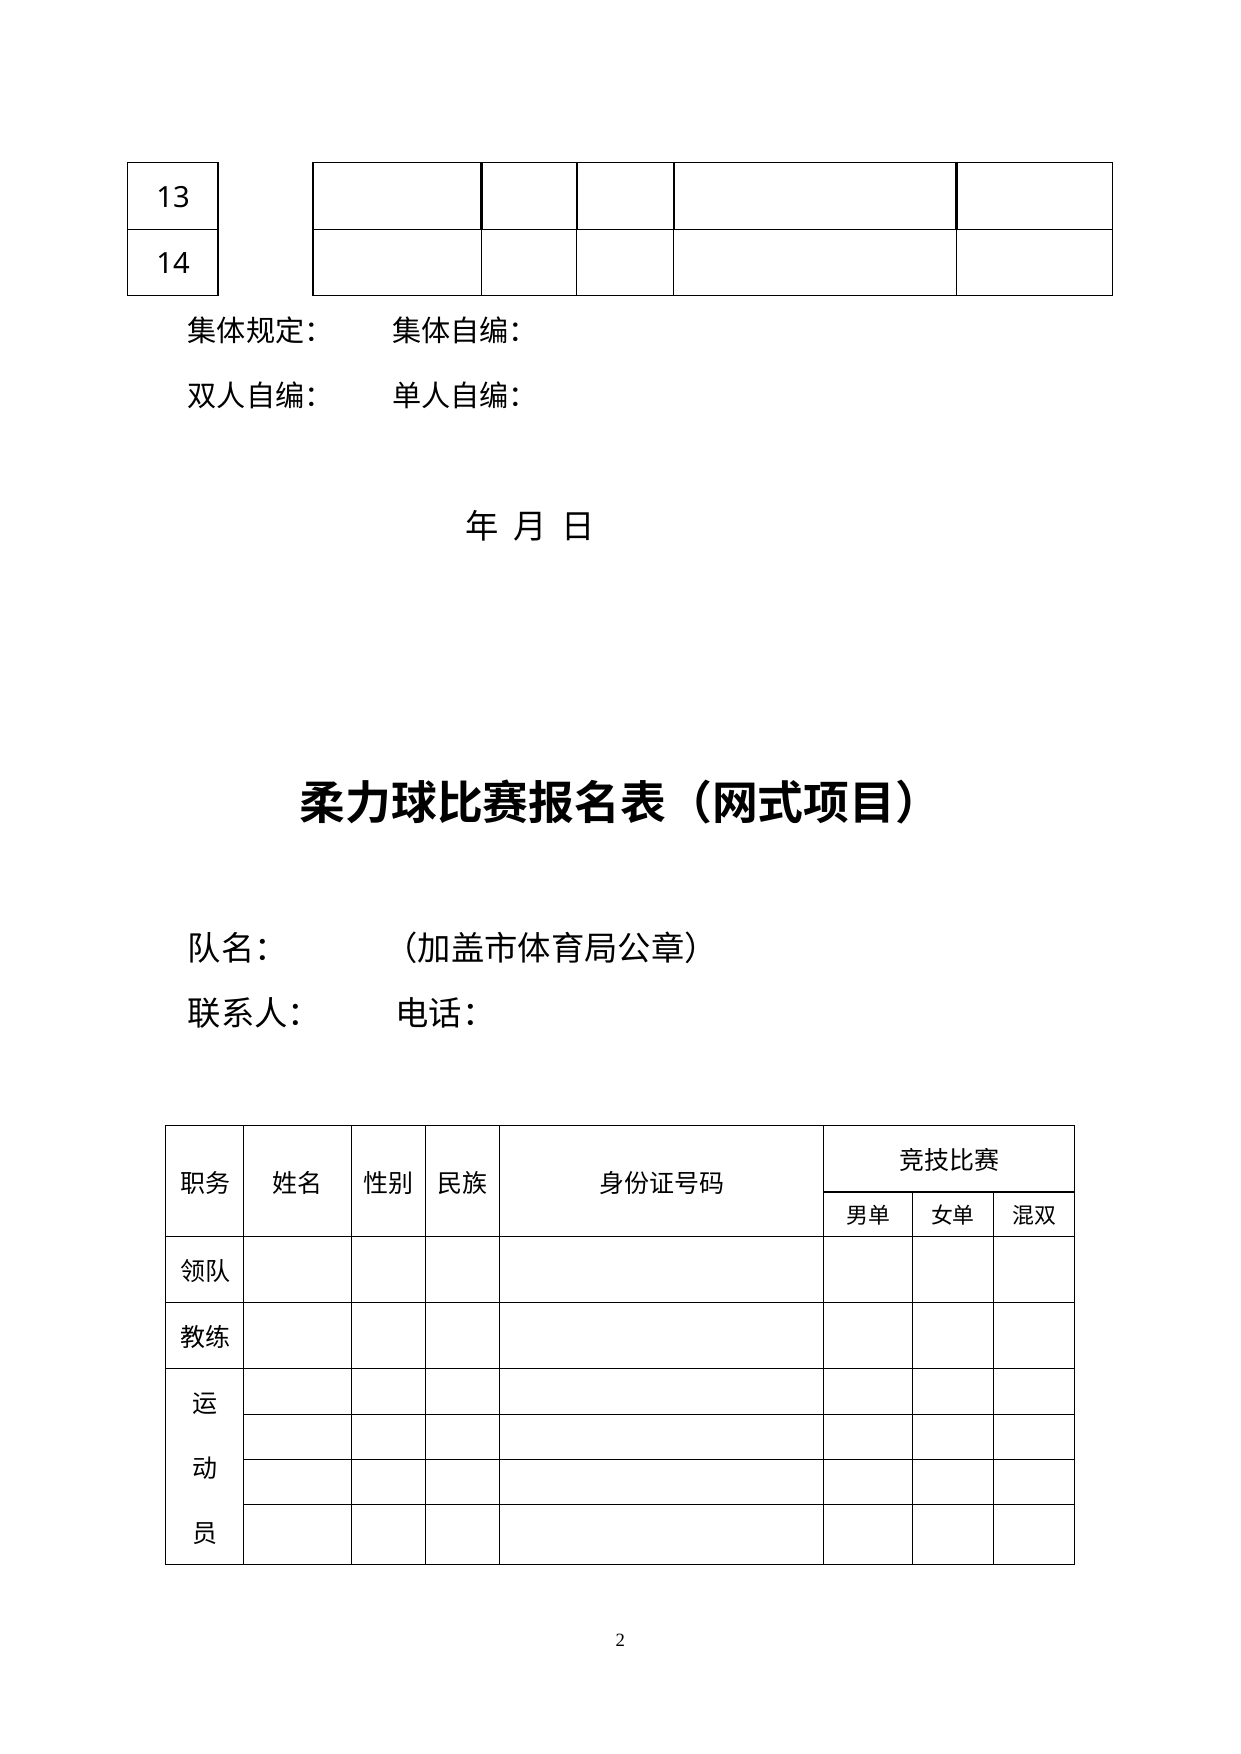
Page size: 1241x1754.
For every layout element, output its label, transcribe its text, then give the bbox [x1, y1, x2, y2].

table_cell [578, 163, 673, 229]
table_cell [577, 230, 673, 295]
table_cell [244, 1415, 351, 1459]
table_cell [824, 1237, 912, 1302]
table_cell [314, 163, 480, 229]
table_cell [244, 1237, 351, 1302]
table_cell [352, 1303, 425, 1368]
table_cell [426, 1460, 499, 1504]
table_cell [314, 230, 481, 295]
table_cell [824, 1460, 912, 1504]
table_cell [913, 1505, 993, 1564]
text 联系人： 电话： [187, 979, 1053, 1044]
table_cell [352, 1415, 425, 1459]
table_cell 领队 [166, 1237, 243, 1302]
table_cell [426, 1303, 499, 1368]
table_cell 混双 [994, 1193, 1074, 1236]
table_cell [913, 1415, 993, 1459]
table_cell 教练 [166, 1303, 243, 1368]
table_cell [244, 1460, 351, 1504]
table_cell [500, 1237, 823, 1302]
table_cell [913, 1303, 993, 1368]
table_cell [994, 1303, 1074, 1368]
text 年 月 日 [187, 491, 1053, 556]
table_cell [994, 1237, 1074, 1302]
table_cell [957, 230, 1112, 295]
table_header 职务 [166, 1126, 243, 1236]
table_cell [426, 1369, 499, 1413]
table_cell [426, 1415, 499, 1459]
table_header 身份证号码 [500, 1126, 823, 1236]
table_cell [824, 1505, 912, 1564]
table_cell 女单 [913, 1193, 993, 1236]
table_cell [500, 1505, 823, 1564]
table_cell [244, 1505, 351, 1564]
table_cell [994, 1460, 1074, 1504]
table_cell [913, 1237, 993, 1302]
table_cell [994, 1505, 1074, 1564]
table_cell 男单 [824, 1193, 912, 1236]
table_cell [244, 1369, 351, 1413]
table_cell [824, 1369, 912, 1413]
text 集体规定： 集体自编： [187, 296, 1053, 361]
table_cell [352, 1237, 425, 1302]
table_cell [674, 230, 956, 295]
table_cell [913, 1369, 993, 1413]
text 队名： （加盖市体育局公章） [187, 914, 1053, 979]
table_cell [958, 163, 1112, 229]
table_cell [675, 163, 955, 229]
table_cell 14 [128, 230, 217, 295]
table_cell [483, 163, 576, 229]
table_cell [426, 1237, 499, 1302]
table_cell 13 [128, 163, 217, 229]
text 双人自编： 单人自编： [187, 361, 1053, 426]
table_header 姓名 [244, 1126, 351, 1236]
text 柔力球比赛报名表（网式项目） [187, 751, 1053, 849]
table_cell [824, 1303, 912, 1368]
table_cell [500, 1460, 823, 1504]
table_header 民族 [426, 1126, 499, 1236]
table_cell [426, 1505, 499, 1564]
table_cell [482, 230, 576, 295]
table_cell [352, 1460, 425, 1504]
table_cell [500, 1369, 823, 1413]
table_header 性别 [352, 1126, 425, 1236]
table_header 竞技比赛 [824, 1126, 1074, 1191]
table_cell [994, 1369, 1074, 1413]
table_cell [500, 1415, 823, 1459]
table_cell [244, 1303, 351, 1368]
table_cell [913, 1460, 993, 1504]
table_cell [824, 1415, 912, 1459]
table_cell 运 动 员 [166, 1369, 243, 1564]
table_cell [352, 1369, 425, 1413]
table_cell [352, 1505, 425, 1564]
table_cell [994, 1415, 1074, 1459]
table_cell [500, 1303, 823, 1368]
